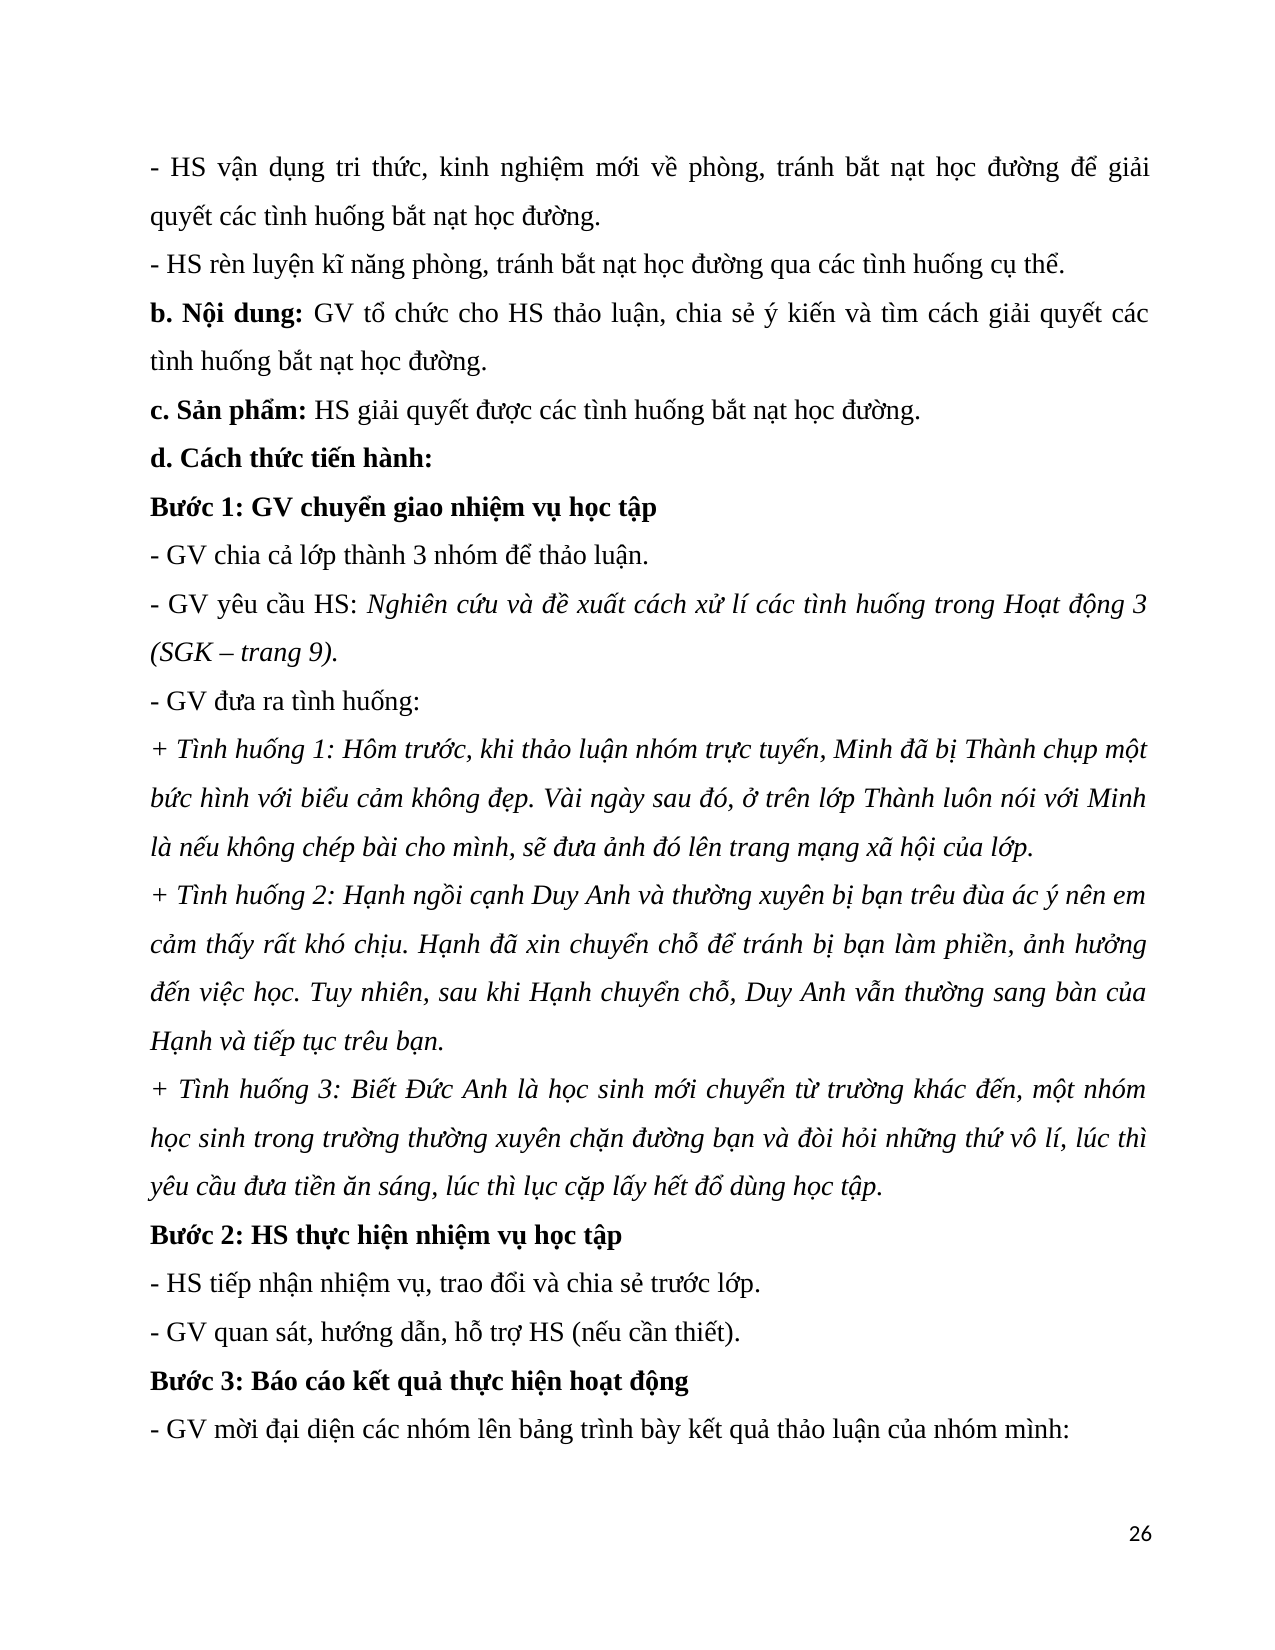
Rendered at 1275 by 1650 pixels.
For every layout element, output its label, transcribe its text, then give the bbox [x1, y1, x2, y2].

text Bước 2: HS thực hiện nhiệm vụ học tập [150, 1218, 1152, 1250]
text - HS vận dụng tri thức, kinh nghiệm mới về phòng, tránh bắt nạt học đường để giải quyết các tình huống bắt nạt học đường. [150, 150, 1152, 231]
text b. Nội dung: GV tổ chức cho HS thảo luận, chia sẻ ý kiến và tìm cách giải quyết các tình huống bắt nạt học đường. [150, 296, 1152, 377]
text - GV chia cả lớp thành 3 nhóm để thảo luận. [150, 538, 1152, 571]
text + Tình huống 2: Hạnh ngồi cạnh Duy Anh và thường xuyên bị bạn trêu đùa ác ý nên em cảm thấy rất khó chịu. Hạnh đã xin chuyển chỗ để tránh bị bạn làm phiền, ảnh hưởng đến việc học. Tuy nhiên, sau khi Hạnh chuyển chỗ, Duy Anh vẫn thường sang bàn của Hạnh và tiếp tục trêu bạn. [150, 878, 1152, 1056]
text - GV quan sát, hướng dẫn, hỗ trợ HS (nếu cần thiết). [150, 1315, 1152, 1347]
text - HS tiếp nhận nhiệm vụ, trao đổi và chia sẻ trước lớp. [150, 1266, 1152, 1299]
text + Tình huống 3: Biết Đức Anh là học sinh mới chuyển từ trường khác đến, một nhóm học sinh trong trường thường xuyên chặn đường bạn và đòi hỏi những thứ vô lí, lúc thì yêu cầu đưa tiền ăn sáng, lúc thì lục cặp lấy hết đổ dùng học tập. [150, 1072, 1152, 1202]
text d. Cách thức tiến hành: [150, 441, 1152, 474]
text - GV mời đại diện các nhóm lên bảng trình bày kết quả thảo luận của nhóm mình: [150, 1412, 1152, 1444]
text - HS rèn luyện kĩ năng phòng, tránh bắt nạt học đường qua các tình huống cụ thể. [150, 247, 1152, 279]
text - GV yêu cầu HS: Nghiên cứu và đề xuất cách xử lí các tình huống trong Hoạt động 3 (SGK – trang 9). [150, 587, 1152, 668]
text - GV đưa ra tình huống: [150, 684, 1152, 716]
text c. Sản phẩm: HS giải quyết được các tình huống bắt nạt học đường. [150, 393, 1152, 425]
text + Tình huống 1: Hôm trước, khi thảo luận nhóm trực tuyến, Minh đã bị Thành chụp một bức hình với biểu cảm không đẹp. Vài ngày sau đó, ở trên lớp Thành luôn nói với Minh là nếu không chép bài cho mình, sẽ đưa ảnh đó lên trang mạng xã hội của lớp. [150, 732, 1152, 862]
text Bước 3: Báo cáo kết quả thực hiện hoạt động [150, 1363, 1152, 1396]
text Bước 1: GV chuyển giao nhiệm vụ học tập [150, 490, 1152, 522]
